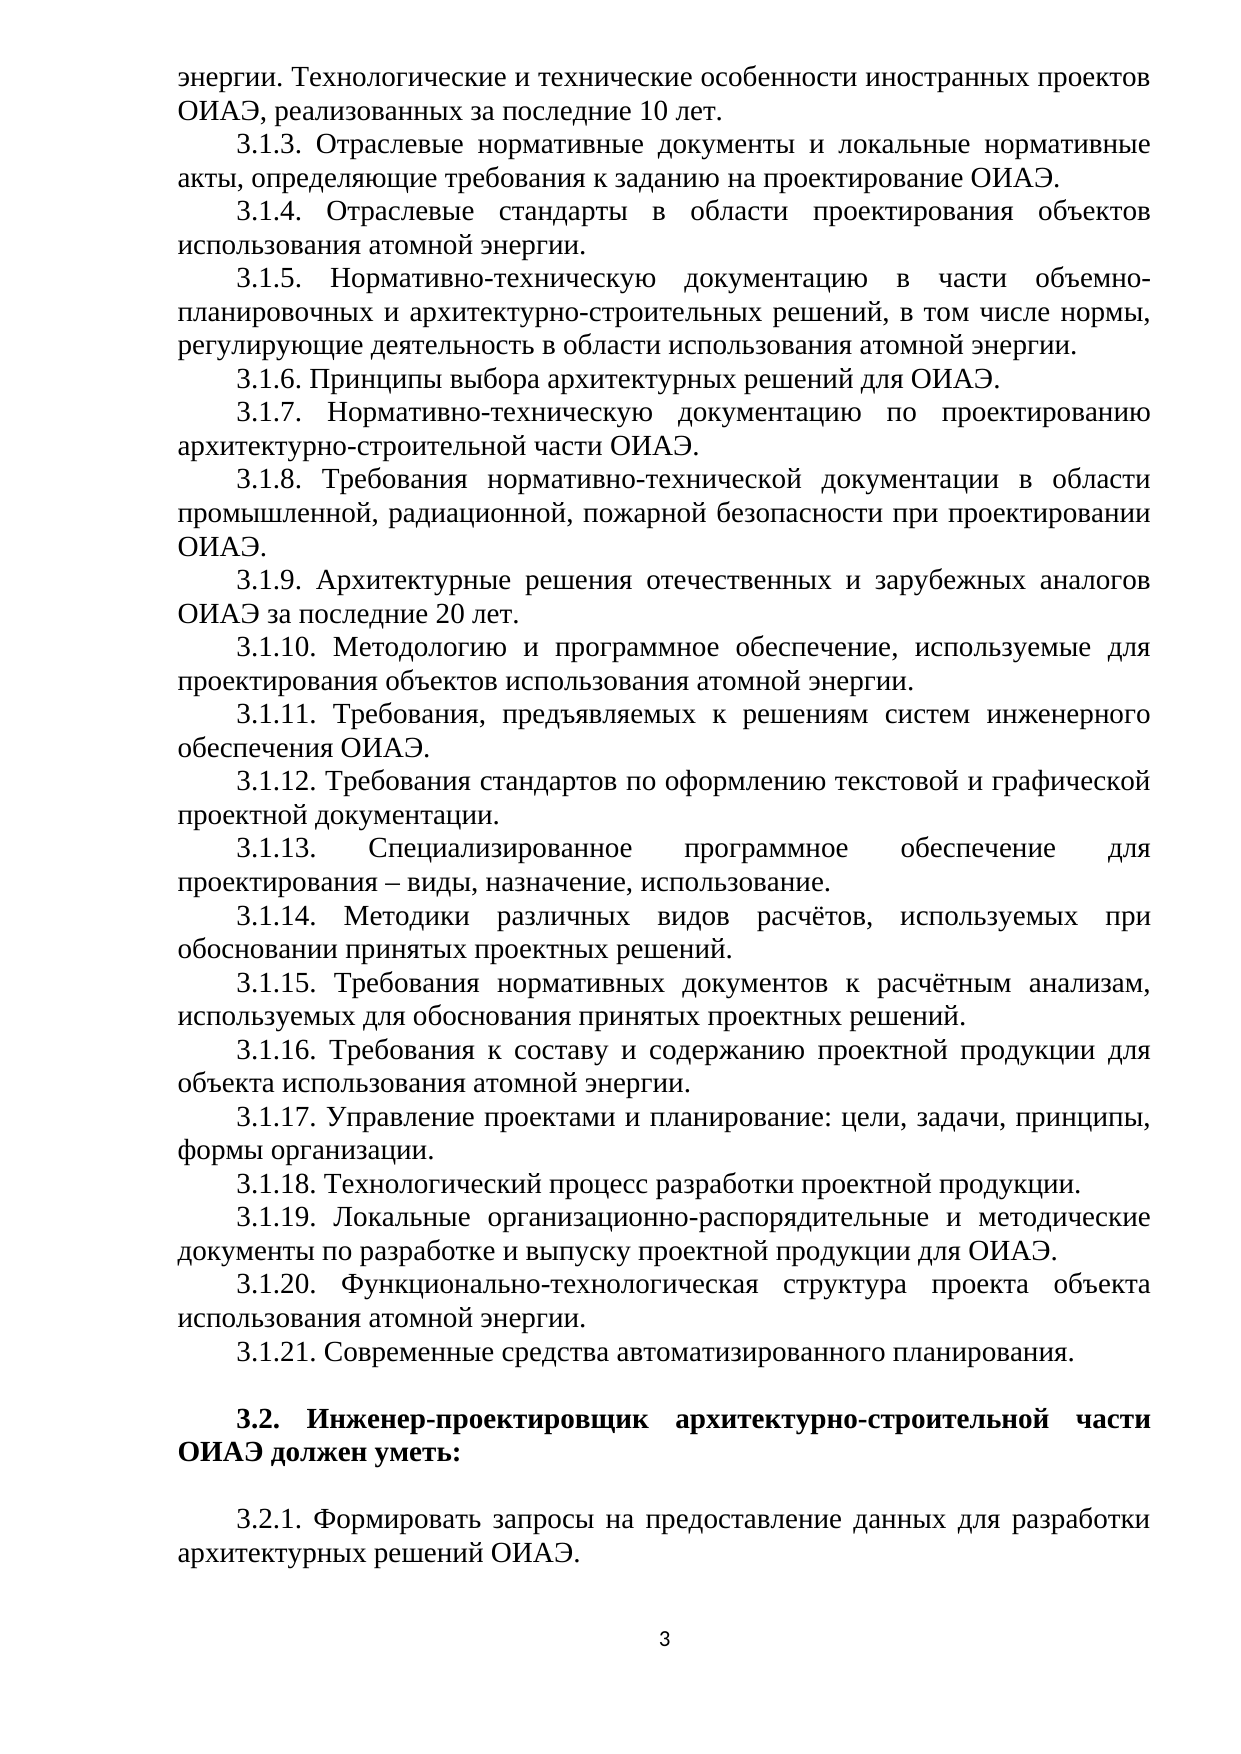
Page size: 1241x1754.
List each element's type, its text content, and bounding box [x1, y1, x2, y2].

text 3.2.1. Формировать запросы на предоставление данных для разработки архитектурных решений ОИАЭ. [177, 1501, 1152, 1568]
text 3.2. Инженер-проектировщик архитектурно-строительной части ОИАЭ должен уметь: [177, 1401, 1152, 1468]
text 3.1.4. Отраслевые стандарты в области проектирования объектов использования атомной энергии. [177, 193, 1152, 260]
text 3.1.11. Требования, предъявляемых к решениям систем инженерного обеспечения ОИАЭ. [177, 696, 1152, 763]
text 3.1.10. Методологию и программное обеспечение, используемые для проектирования объектов использования атомной энергии. [177, 629, 1152, 696]
text 3.1.9. Архитектурные решения отечественных и зарубежных аналогов ОИАЭ за последние 20 лет. [177, 562, 1152, 629]
text 3.1.6. Принципы выбора архитектурных решений для ОИАЭ. [177, 361, 1152, 394]
text 3.1.21. Современные средства автоматизированного планирования. [177, 1334, 1152, 1367]
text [177, 59, 1152, 126]
text 3.1.8. Требования нормативно-технической документации в области промышленной, радиационной, пожарной безопасности при проектировании ОИАЭ. [177, 462, 1152, 562]
text 3.1.3. Отраслевые нормативные документы и локальные нормативные акты, определяющие требования к заданию на проектирование ОИАЭ. [177, 126, 1152, 193]
text 3.1.12. Требования стандартов по оформлению текстовой и графической проектной документации. [177, 763, 1152, 831]
text 3.1.18. Технологический процесс разработки проектной продукции. [177, 1166, 1152, 1199]
text 3.1.17. Управление проектами и планирование: цели, задачи, принципы, формы организации. [177, 1099, 1152, 1166]
text 3.1.13. Специализированное программное обеспечение для проектирования – виды, назначение, использование. [177, 831, 1152, 898]
text 3.1.20. Функционально-технологическая структура проекта объекта использования атомной энергии. [177, 1267, 1152, 1334]
text 3.1.5. Нормативно-техническую документацию в части объемно-планировочных и архитектурно-строительных решений, в том числе нормы, регулирующие деятельность в области использования атомной энергии. [177, 260, 1152, 361]
text 3.1.19. Локальные организационно-распорядительные и методические документы по разработке и выпуску проектной продукции для ОИАЭ. [177, 1199, 1152, 1267]
text 3.1.14. Методики различных видов расчётов, используемых при обосновании принятых проектных решений. [177, 898, 1152, 965]
text 3.1.16. Требования к составу и содержанию проектной продукции для объекта использования атомной энергии. [177, 1032, 1152, 1099]
text 3.1.7. Нормативно-техническую документацию по проектированию архитектурно-строительной части ОИАЭ. [177, 394, 1152, 462]
text 3.1.15. Требования нормативных документов к расчётным анализам, используемых для обоснования принятых проектных решений. [177, 965, 1152, 1032]
